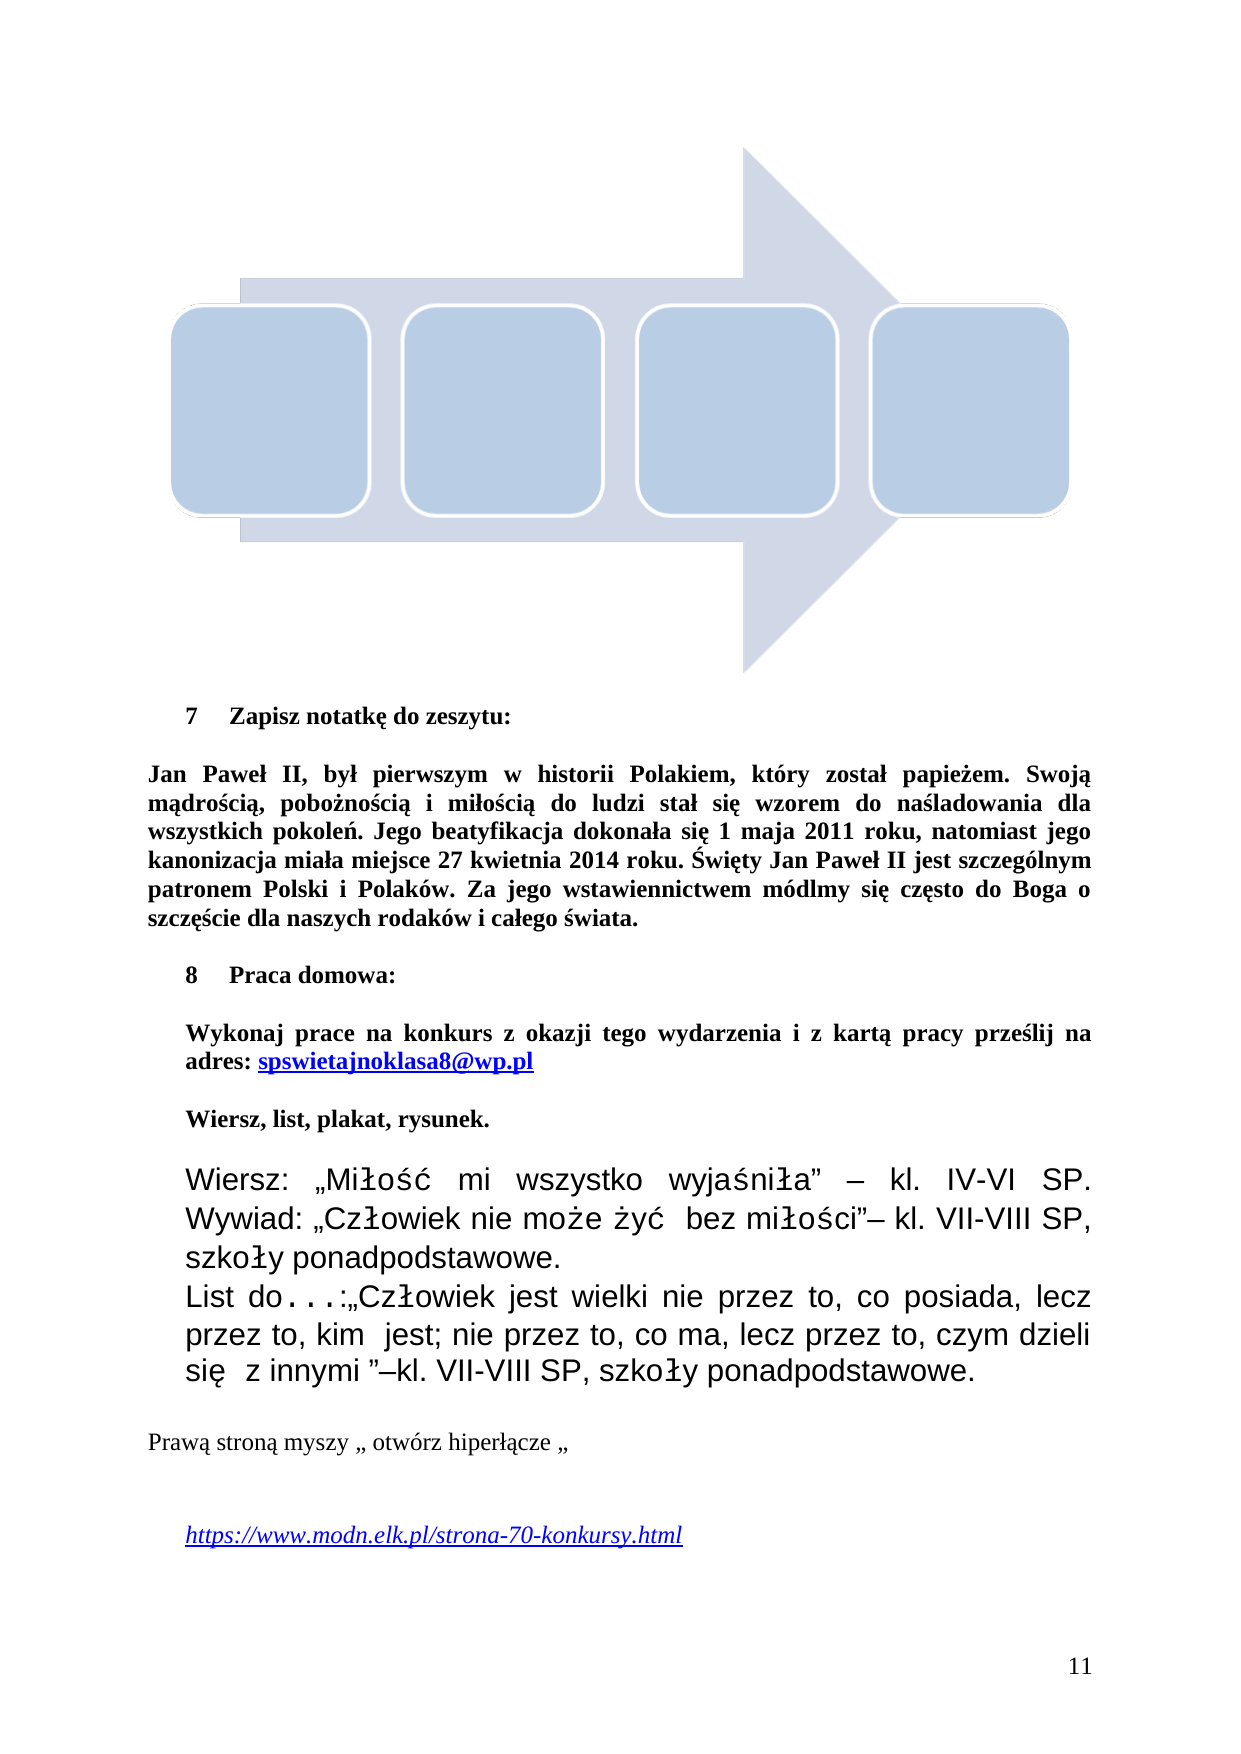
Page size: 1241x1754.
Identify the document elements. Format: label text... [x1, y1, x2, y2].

text Wiersz, list, plakat, rysunek. [185, 1104, 1093, 1133]
text Prawą stroną myszy „ otwórz hiperłącze „ [148, 1427, 1093, 1456]
picture [167, 147, 1073, 673]
list Praca domowa: [185, 960, 1093, 989]
text Jan Paweł II, był pierwszym w historii Polakiem, który został papieżem. Swoją mądrością, pobożnością i miłością do ludzi stał się wzorem do naśladowania dla wszystkich pokoleń. Jego beatyfikacja dokonała się 1 maja 2011 roku, natomiast jego kanonizacja miała miejsce 27 kwietnia 2014 roku. Święty Jan Paweł II jest szczególnym patronem Polski i Polaków. Za jego wstawiennictwem módlmy się często do Boga o szczęście dla naszych rodaków i całego świata. [148, 759, 1093, 931]
text https://www.modn.elk.pl/strona-70-konkursy.html [148, 1520, 1093, 1549]
text Wykonaj prace na konkurs z okazji tego wydarzenia i z kartą pracy prześlij na adres: spswietajnoklasa8@wp.pl [185, 1018, 1093, 1075]
text Wiersz: „Miłość mi wszystko wyjaśniła” – kl. IV-VI SP. Wywiad: „Człowiek nie może żyć bez miłości”– kl. VII-VIII SP, szkoły ponadpodstawowe. [185, 1161, 1093, 1278]
text List do...:„Człowiek jest wielki nie przez to, co posiada, lecz przez to, kim jest; nie przez to, co ma, lecz przez to, czym dzieli się z innymi ”–kl. VII-VIII SP, szkoły ponadpodstawowe. [185, 1278, 1093, 1391]
list Zapisz notatkę do zeszytu: [185, 701, 1093, 730]
